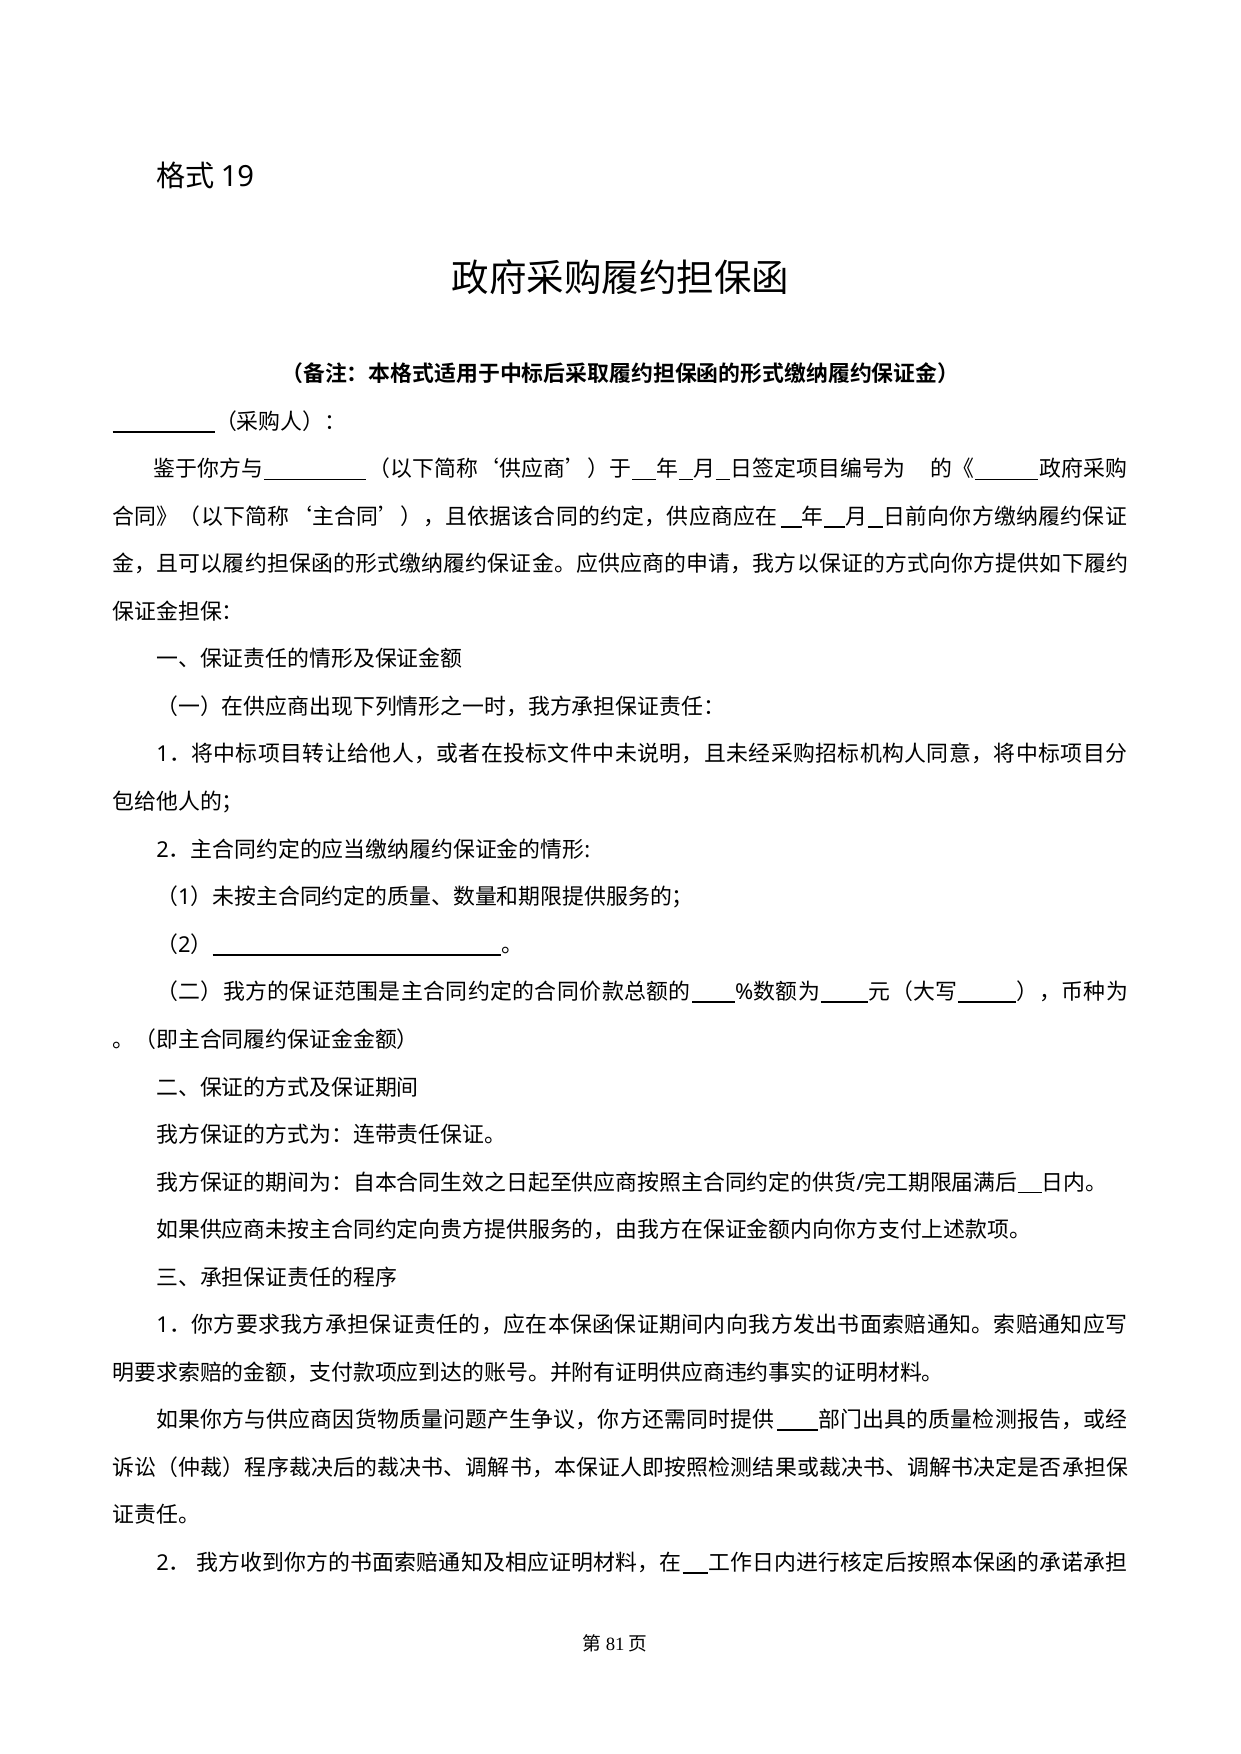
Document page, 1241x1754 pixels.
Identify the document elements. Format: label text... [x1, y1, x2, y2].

text 鉴于你方与 （以下简称‘供应商’）于 年 月 日签定项目编号为 的《 政府采购合同》（以下简称‘主合同’），且依据该合同的约定，供应商应在 年 月 日前向你方缴纳履约保证金，且可以履约担保函的形式缴纳履约保证金。应供应商的申请，我方以保证的方式向你方提供如下履约保证金担保： [112, 451, 1128, 626]
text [112, 1545, 1128, 1576]
text 一、保证责任的情形及保证金额 [112, 641, 1128, 673]
text 如果你方与供应商因货物质量问题产生争议，你方还需同时提供 部门出具的质量检测报告，或经诉讼（仲裁）程序裁决后的裁决书、调解书，本保证人即按照检测结果或裁决书、调解书决定是否承担保证责任。 [112, 1402, 1128, 1529]
text 如果供应商未按主合同约定向贵方提供服务的，由我方在保证金额内向你方支付上述款项。 [112, 1212, 1128, 1244]
subtitle 政府采购履约担保函 [112, 248, 1128, 302]
text （二）我方的保证范围是主合同约定的合同价款总额的 %数额为 元（大写 ），币种为 。（即主合同履约保证金金额） [112, 974, 1128, 1054]
text 格式19 [156, 150, 1128, 196]
text 我方保证的方式为：连带责任保证。 [112, 1117, 1128, 1149]
text （1）未按主合同约定的质量、数量和期限提供服务的； [112, 879, 1128, 911]
text 1．将中标项目转让给他人，或者在投标文件中未说明，且未经采购招标机构人同意，将中标项目分包给他人的； [112, 736, 1128, 816]
text 三、承担保证责任的程序 [112, 1259, 1128, 1291]
text （一）在供应商出现下列情形之一时，我方承担保证责任： [112, 689, 1128, 721]
text （备注：本格式适用于中标后采取履约担保函的形式缴纳履约保证金） [112, 356, 1128, 388]
text （2） 。 [112, 927, 1128, 958]
text 我方保证的期间为：自本合同生效之日起至供应商按照主合同约定的供货/完工期限届满后 日内。 [112, 1164, 1128, 1196]
text 2．主合同约定的应当缴纳履约保证金的情形: [112, 832, 1128, 863]
text 二、保证的方式及保证期间 [112, 1069, 1128, 1101]
text 1．你方要求我方承担保证责任的，应在本保函保证期间内向我方发出书面索赔通知。索赔通知应写明要求索赔的金额，支付款项应到达的账号。并附有证明供应商违约事实的证明材料。 [112, 1307, 1128, 1386]
text （采购人）： [112, 404, 1128, 436]
